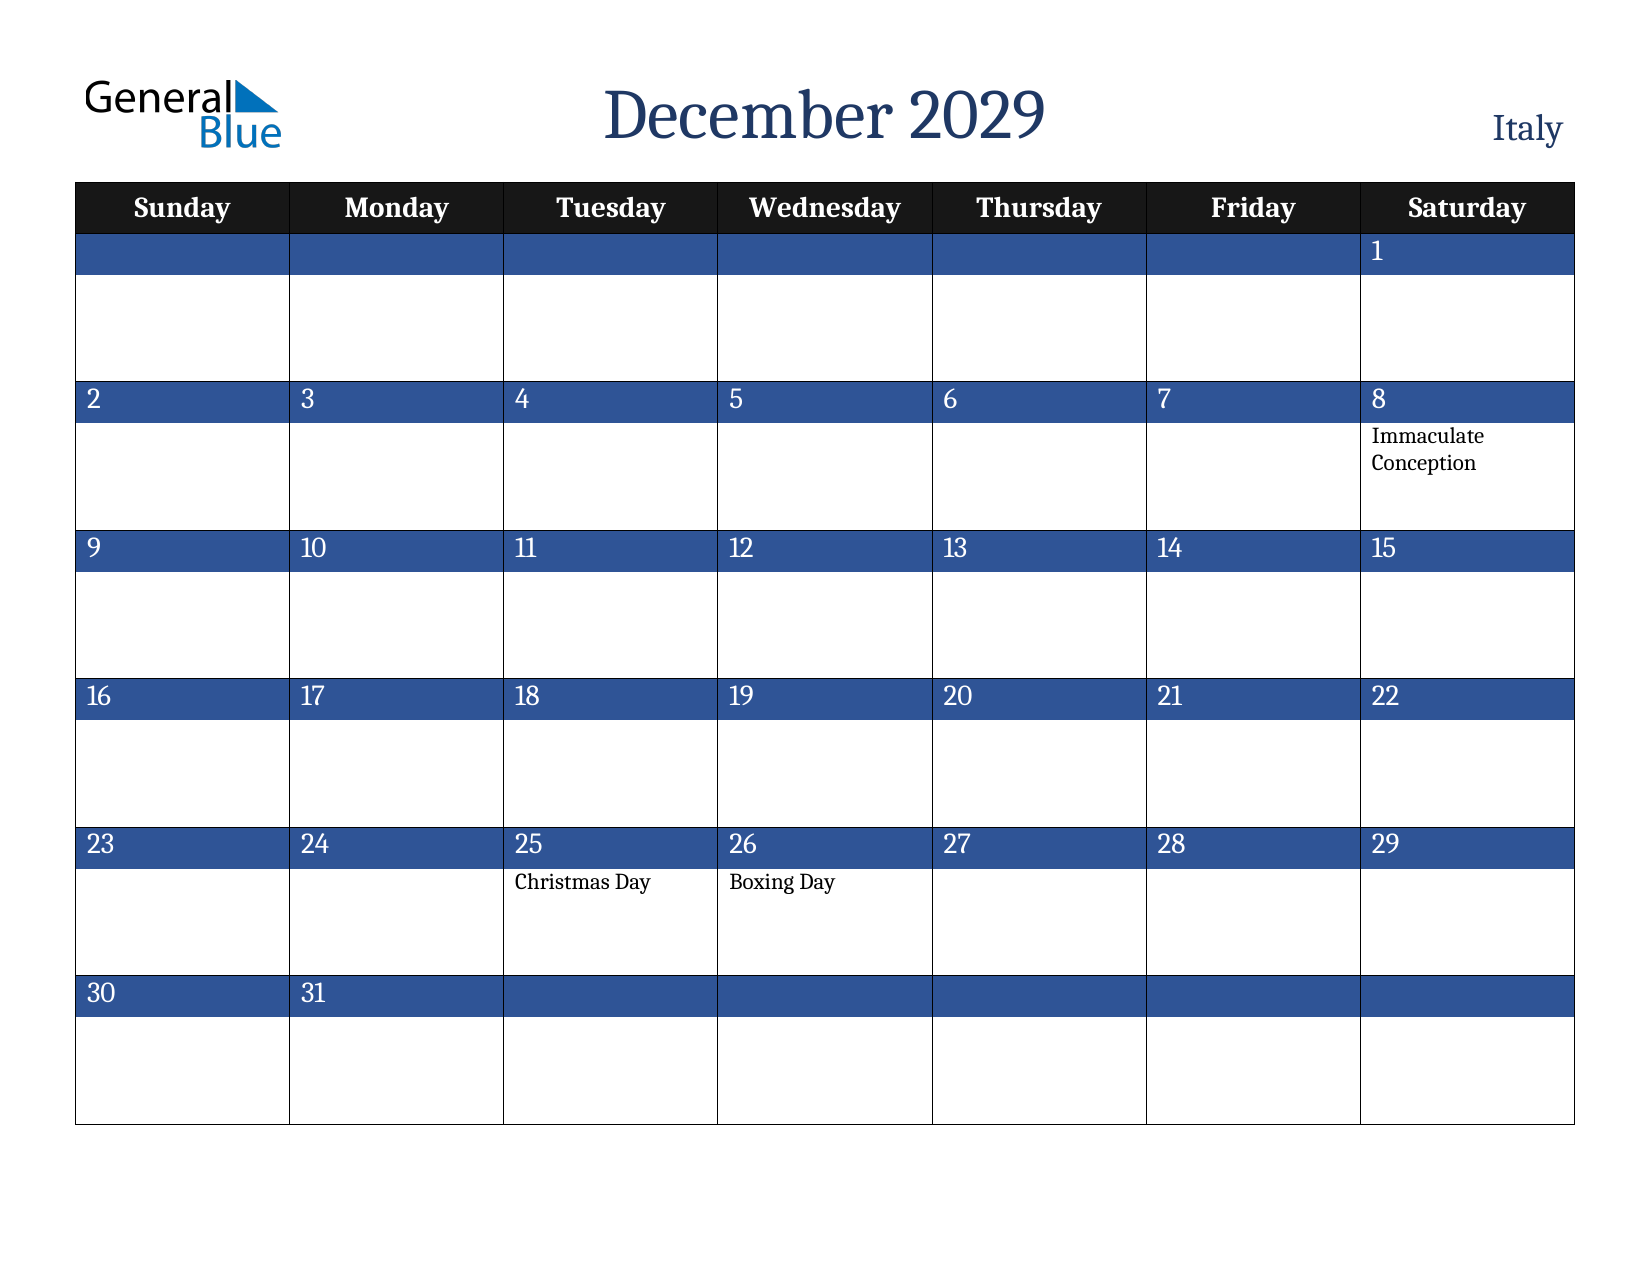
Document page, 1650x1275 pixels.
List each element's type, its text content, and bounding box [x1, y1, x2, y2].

table_cell [76, 869, 289, 975]
table_cell 7 [1147, 382, 1360, 423]
table_cell Saturday [1361, 183, 1574, 233]
table_cell [1147, 275, 1360, 381]
table_cell [933, 976, 1146, 1017]
table_cell [933, 234, 1146, 275]
table_cell 22 [1361, 679, 1574, 720]
table_cell 30 [76, 976, 289, 1017]
table_cell 15 [1361, 531, 1574, 572]
table_cell 26 [718, 828, 932, 869]
table_cell 17 [290, 679, 503, 720]
table_cell Christmas Day [504, 869, 717, 975]
table_cell 20 [933, 679, 1146, 720]
table_cell [290, 572, 503, 678]
table_cell 18 [504, 679, 717, 720]
table_cell Friday [1147, 183, 1360, 233]
table_header Italy [1146, 75, 1574, 182]
table_cell Sunday [76, 183, 289, 233]
table_cell [1147, 423, 1360, 530]
table_cell [718, 1017, 932, 1123]
table_cell [1361, 976, 1574, 1017]
table_cell 14 [1147, 531, 1360, 572]
table_cell [1361, 869, 1574, 975]
table_cell 9 [76, 531, 289, 572]
table_cell [718, 976, 932, 1017]
table_cell [76, 275, 289, 381]
table_cell [718, 720, 932, 827]
table_cell [504, 572, 717, 678]
table_cell [290, 234, 503, 275]
table_cell 11 [504, 531, 717, 572]
table_cell 8 [1361, 382, 1574, 423]
table_cell [290, 275, 503, 381]
table_cell 10 [290, 531, 503, 572]
table_cell [718, 275, 932, 381]
table_cell [504, 720, 717, 827]
table_cell 5 [718, 382, 932, 423]
table_cell [1147, 572, 1360, 678]
picture [86, 80, 281, 148]
table_cell 16 [76, 679, 289, 720]
table_cell [76, 572, 289, 678]
table_cell 12 [718, 531, 932, 572]
table_cell [76, 720, 289, 827]
table_cell 3 [290, 382, 503, 423]
table_cell [1147, 234, 1360, 275]
table_cell [1147, 720, 1360, 827]
table_cell 27 [933, 828, 1146, 869]
table_cell [1147, 1017, 1360, 1123]
table_cell Monday [290, 183, 503, 233]
table_cell 21 [1147, 679, 1360, 720]
table_cell [504, 275, 717, 381]
table_cell 2 [76, 382, 289, 423]
table_cell [1361, 275, 1574, 381]
table_cell [1147, 976, 1360, 1017]
table_cell [933, 869, 1146, 975]
table_cell 13 [933, 531, 1146, 572]
table_cell [290, 423, 503, 530]
table_cell [76, 234, 289, 275]
table_cell Thursday [933, 183, 1146, 233]
table_cell [933, 720, 1146, 827]
table_cell [718, 423, 932, 530]
table_cell 25 [504, 828, 717, 869]
table_cell [504, 976, 717, 1017]
table_cell [1361, 1017, 1574, 1123]
table_cell [933, 1017, 1146, 1123]
table_cell 4 [504, 382, 717, 423]
table_cell 29 [1361, 828, 1574, 869]
table_cell [1147, 869, 1360, 975]
table_cell [933, 275, 1146, 381]
table_cell 6 [933, 382, 1146, 423]
table_cell [1361, 572, 1574, 678]
table_header [76, 75, 503, 182]
table_cell [718, 572, 932, 678]
table_cell [290, 869, 503, 975]
table_cell [504, 423, 717, 530]
table_cell [76, 1017, 289, 1123]
table_cell [504, 1017, 717, 1123]
table_header December 2029 [504, 75, 1146, 182]
table_cell Boxing Day [718, 869, 932, 975]
table_cell [504, 234, 717, 275]
table_cell [718, 234, 932, 275]
table_cell [933, 423, 1146, 530]
table_cell Tuesday [504, 183, 717, 233]
table_cell [290, 720, 503, 827]
table_cell 19 [718, 679, 932, 720]
table_cell [1361, 720, 1574, 827]
table_cell 31 [290, 976, 503, 1017]
table_cell 23 [76, 828, 289, 869]
table_cell Immaculate Conception [1361, 423, 1574, 530]
table_cell [76, 423, 289, 530]
table_cell Wednesday [718, 183, 932, 233]
table_cell 28 [1147, 828, 1360, 869]
table_cell 1 [1361, 234, 1574, 275]
table_cell [933, 572, 1146, 678]
table_cell 24 [290, 828, 503, 869]
table_cell [290, 1017, 503, 1123]
